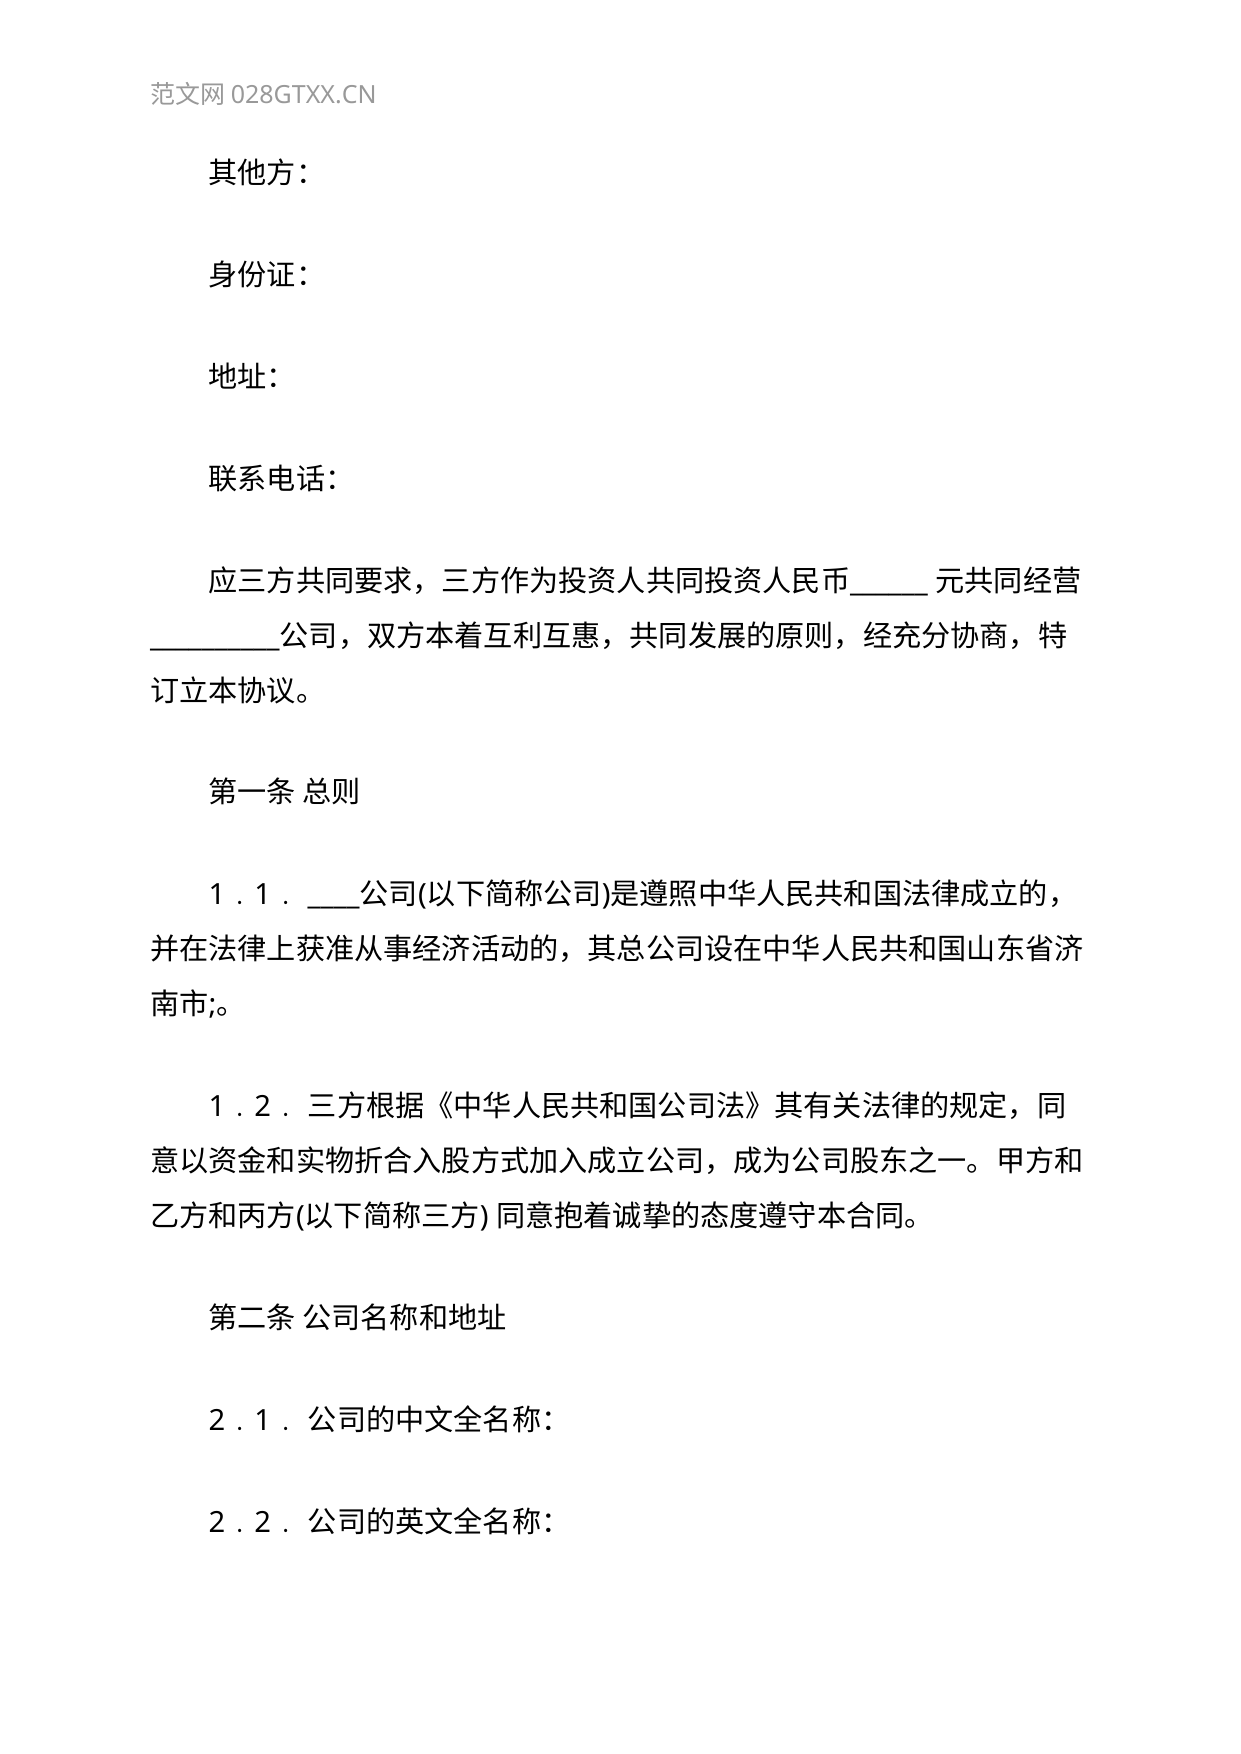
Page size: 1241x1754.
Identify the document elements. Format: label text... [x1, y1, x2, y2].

text 2﹒2﹒ 公司的英文全名称： [150, 1498, 1090, 1541]
text 其他方： [150, 150, 1090, 192]
text 2﹒1﹒ 公司的中文全名称： [150, 1396, 1090, 1438]
text 地址： [150, 353, 1090, 396]
text 第二条 公司名称和地址 [150, 1294, 1090, 1337]
text 1﹒2﹒ 三方根据《中华人民共和国公司法》其有关法律的规定，同意以资金和实物折合入股方式加入成立公司，成为公司股东之一。甲方和乙方和丙方(以下简称三方) 同意抱着诚挚的态度遵守本合同。 [150, 1082, 1090, 1235]
text 1﹒1﹒ ____公司(以下简称公司)是遵照中华人民共和国法律成立的，并在法律上获准从事经济活动的，其总公司设在中华人民共和国山东省济南市;。 [150, 871, 1090, 1023]
text 应三方共同要求，三方作为投资人共同投资人民币______ 元共同经营__________公司，双方本着互利互惠，共同发展的原则，经充分协商，特订立本协议。 [150, 557, 1090, 709]
text 第一条 总则 [150, 769, 1090, 811]
text 联系电话： [150, 455, 1090, 498]
text 身份证： [150, 252, 1090, 294]
